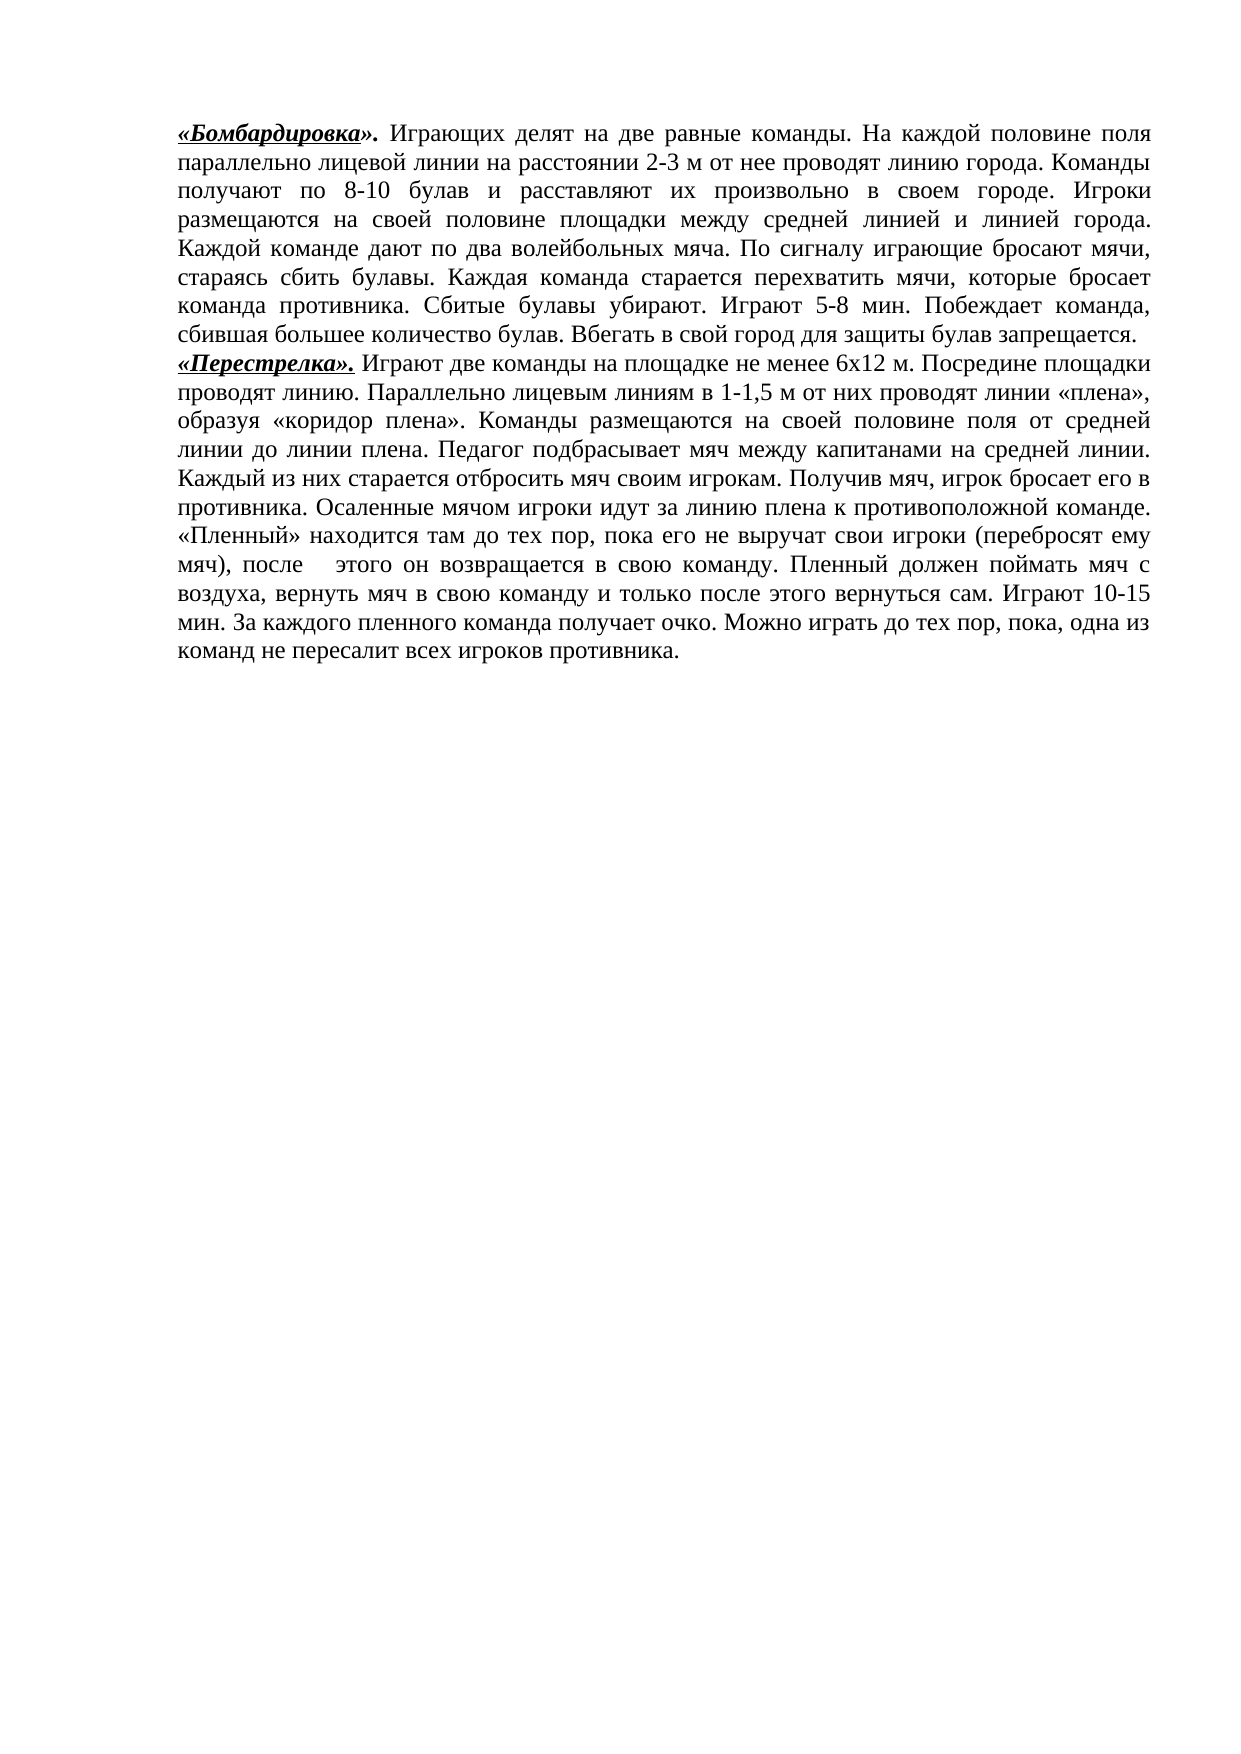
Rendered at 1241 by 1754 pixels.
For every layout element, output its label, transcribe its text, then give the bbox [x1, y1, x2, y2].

text «Перестрелка». Играют две команды на площадке не менее 6x12 м. Посредине площадки проводят линию. Параллельно лицевым линиям в 1-1,5 м от них проводят линии «плена», образуя «коридор плена». Команды размещаются на своей половине поля от средней линии до линии плена. Педагог подбрасывает мяч между капитанами на средней линии. Каждый из них старается отбросить мяч своим игрокам. Получив мяч, игрок бросает его в противника. Осаленные мячом игроки идут за линию плена к противоположной команде. «Пленный» находится там до тех пор, пока его не выручат свои игроки (перебросят ему мяч), после этого он возвращается в свою команду. Пленный должен поймать мяч с воздуха, вернуть мяч в свою команду и только после этого вернуться сам. Играют 10-15 мин. За каждого пленного команда получает очко. Можно играть до тех пор, пока, одна из команд не пересалит всех игроков противника. [177, 348, 1152, 664]
text «Бомбардировка». Играющих делят на две равные команды. На каждой половине поля параллельно лицевой линии на расстоянии 2-3 м от нее проводят линию города. Команды получают по 8-10 булав и расставляют их произвольно в своем городе. Игроки размещаются на своей половине площадки между средней линией и линией города. Каждой команде дают по два волейбольных мяча. По сигналу играющие бросают мячи, стараясь сбить булавы. Каждая команда старается перехватить мячи, которые бросает команда противника. Сбитые булавы убирают. Играют 5-8 мин. Побеждает команда, сбившая большее количество булав. Вбегать в свой город для защиты булав запрещается. [177, 118, 1152, 348]
